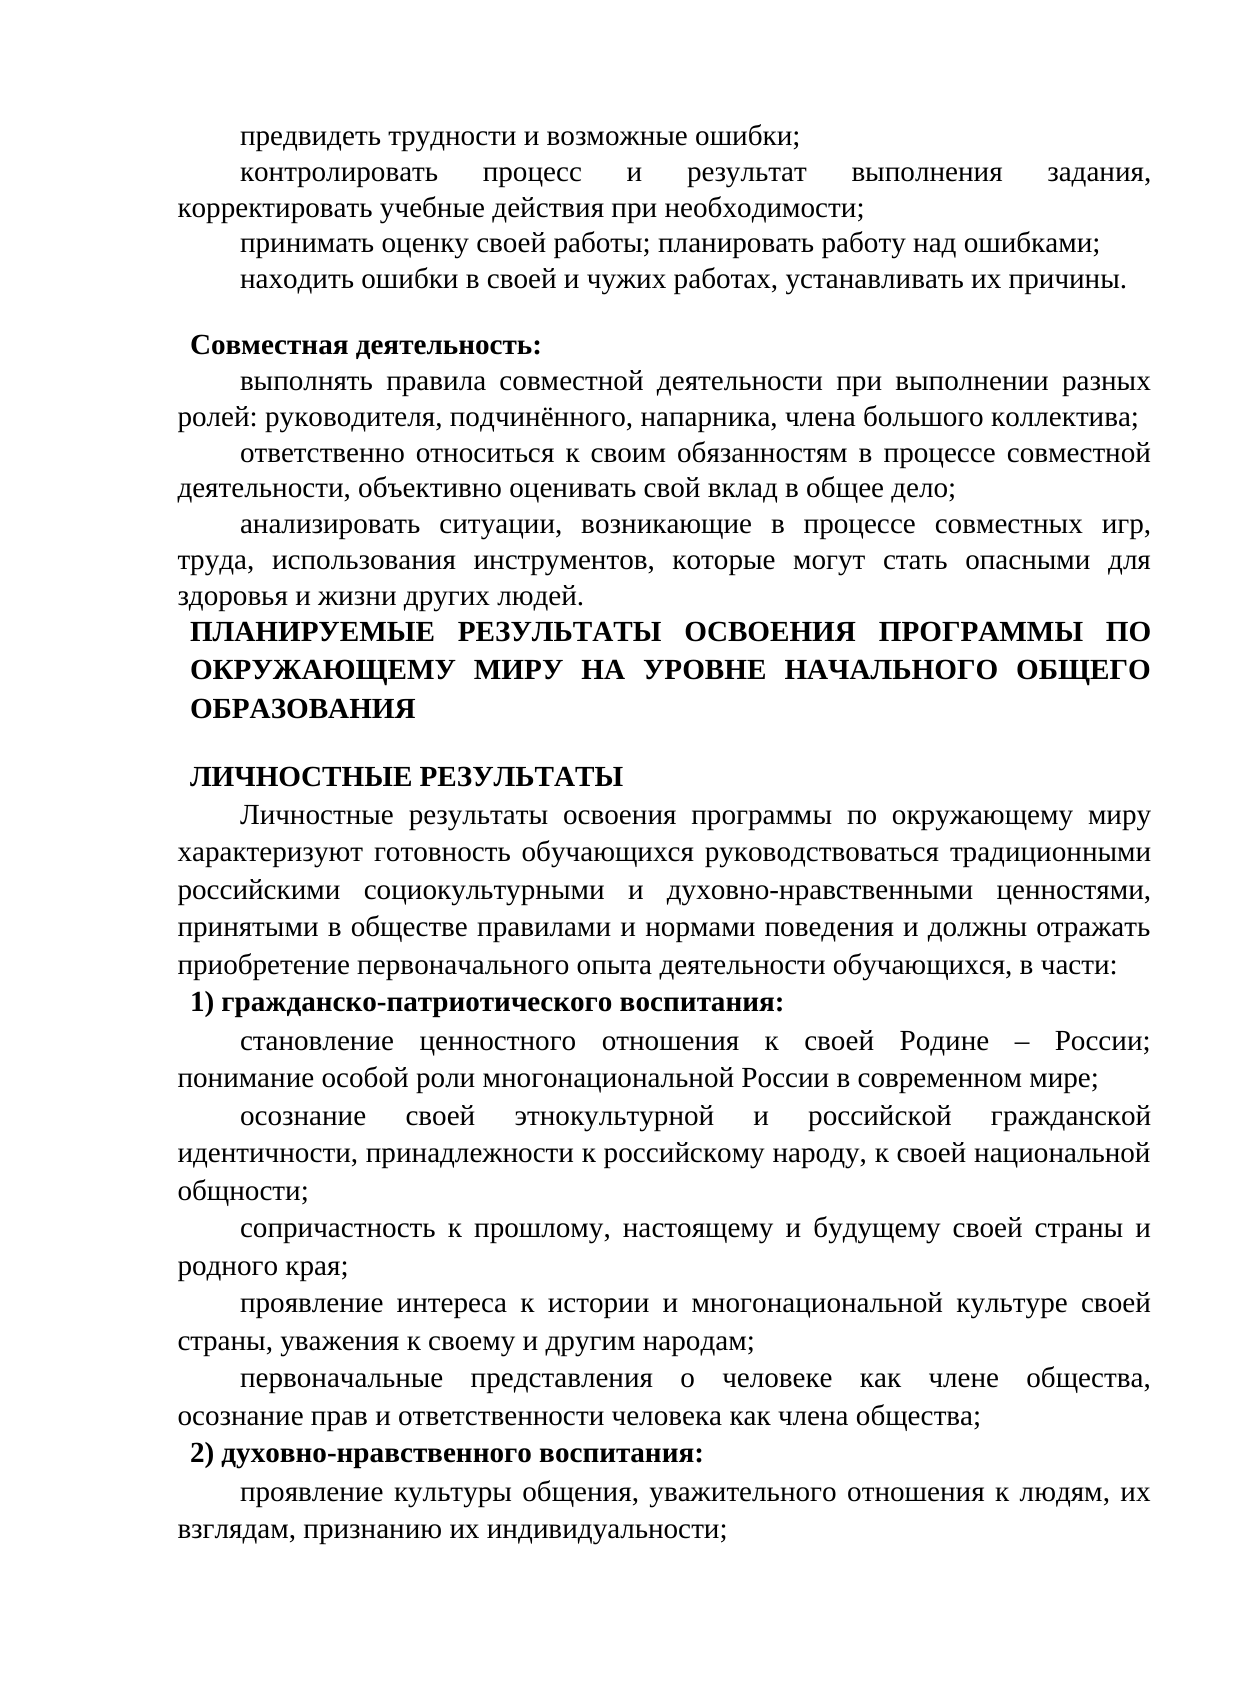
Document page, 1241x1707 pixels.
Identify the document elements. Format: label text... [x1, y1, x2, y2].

text осознание своей этнокультурной и российской гражданской идентичности, принадлежности к российскому народу, к своей национальной общности; [177, 1098, 1152, 1206]
text 2) духовно-нравственного воспитания: [190, 1435, 1152, 1469]
text 1) гражданско-патриотического воспитания: [190, 984, 1152, 1018]
text выполнять правила совместной деятельности при выполнении разных ролей: руководителя, подчинённого, напарника, члена большого коллектива; [177, 363, 1152, 432]
text становление ценностного отношения к своей Родине – России; понимание особой роли многонациональной России в современном мире; [177, 1023, 1152, 1094]
text проявление интереса к истории и многонациональной культуре своей страны, уважения к своему и другим народам; [177, 1285, 1152, 1356]
text Личностные результаты освоения программы по окружающему миру характеризуют готовность обучающихся руководствоваться традиционными российскими социокультурными и духовно-нравственными ценностями, принятыми в обществе правилами и нормами поведения и должны отражать приобретение первоначального опыта деятельности обучающихся, в части: [177, 797, 1152, 980]
text ПЛАНИРУЕМЫЕ РЕЗУЛЬТАТЫ ОСВОЕНИЯ ПРОГРАММЫ ПО ОКРУЖАЮЩЕМУ МИРУ НА УРОВНЕ НАЧАЛЬНОГО ОБЩЕГО ОБРАЗОВАНИЯ [190, 614, 1152, 724]
text сопричастность к прошлому, настоящему и будущему своей страны и родного края; [177, 1210, 1152, 1281]
text ответственно относиться к своим обязанностям в процессе совместной деятельности, объективно оценивать свой вклад в общее дело; [177, 435, 1152, 504]
text первоначальные представления о человеке как члене общества, осознание прав и ответственности человека как члена общества; [177, 1360, 1152, 1431]
text контролировать процесс и результат выполнения задания, корректировать учебные действия при необходимости; [177, 154, 1152, 223]
text предвидеть трудности и возможные ошибки; [177, 118, 1152, 152]
text проявление культуры общения, уважительного отношения к людям, их взглядам, признанию их индивидуальности; [177, 1474, 1152, 1545]
text Совместная деятельность: [190, 327, 1152, 361]
text анализировать ситуации, возникающие в процессе совместных игр, труда, использования инструментов, которые могут стать опасными для здоровья и жизни других людей. [177, 506, 1152, 612]
text находить ошибки в своей и чужих работах, устанавливать их причины. [177, 261, 1152, 295]
text ЛИЧНОСТНЫЕ РЕЗУЛЬТАТЫ [190, 759, 1152, 793]
text принимать оценку своей работы; планировать работу над ошибками; [177, 226, 1152, 259]
